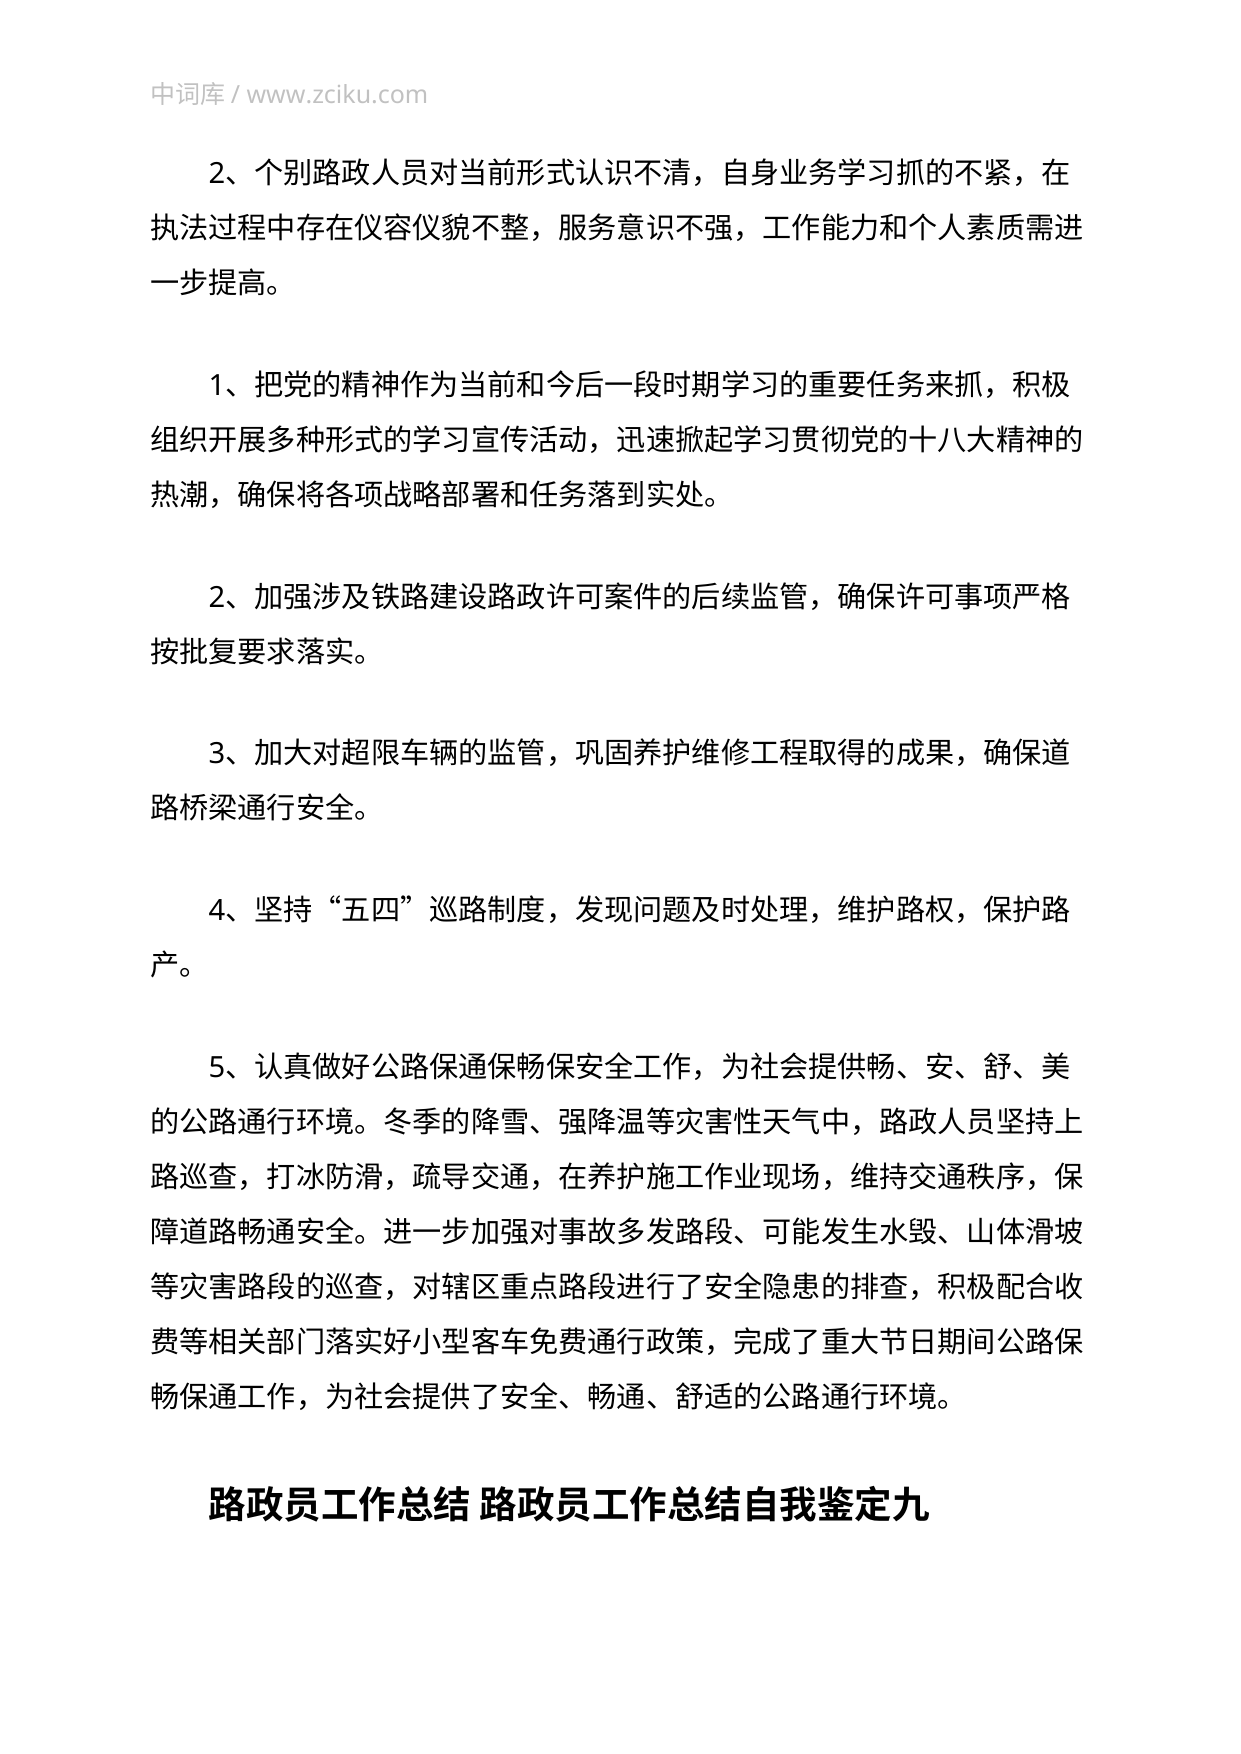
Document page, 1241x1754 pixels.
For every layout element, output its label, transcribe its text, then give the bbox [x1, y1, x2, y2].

text 5、认真做好公路保通保畅保安全工作，为社会提供畅、安、舒、美的公路通行环境。冬季的降雪、强降温等灾害性天气中，路政人员坚持上路巡查，打冰防滑，疏导交通，在养护施工作业现场，维持交通秩序，保障道路畅通安全。进一步加强对事故多发路段、可能发生水毁、山体滑坡等灾害路段的巡查，对辖区重点路段进行了安全隐患的排查，积极配合收费等相关部门落实好小型客车免费通行政策，完成了重大节日期间公路保畅保通工作，为社会提供了安全、畅通、舒适的公路通行环境。 [150, 1044, 1090, 1415]
text 1、把党的精神作为当前和今后一段时期学习的重要任务来抓，积极组织开展多种形式的学习宣传活动，迅速掀起学习贯彻党的十八大精神的热潮，确保将各项战略部署和任务落到实处。 [150, 362, 1090, 514]
text 2、个别路政人员对当前形式认识不清，自身业务学习抓的不紧，在执法过程中存在仪容仪貌不整，服务意识不强，工作能力和个人素质需进一步提高。 [150, 150, 1090, 302]
text 3、加大对超限车辆的监管，巩固养护维修工程取得的成果，确保道路桥梁通行安全。 [150, 730, 1090, 827]
text 2、加强涉及铁路建设路政许可案件的后续监管，确保许可事项严格按批复要求落实。 [150, 573, 1090, 671]
text 路政员工作总结 路政员工作总结自我鉴定九 [150, 1475, 1090, 1529]
text 4、坚持“五四”巡路制度，发现问题及时处理，维护路权，保护路产。 [150, 887, 1090, 984]
